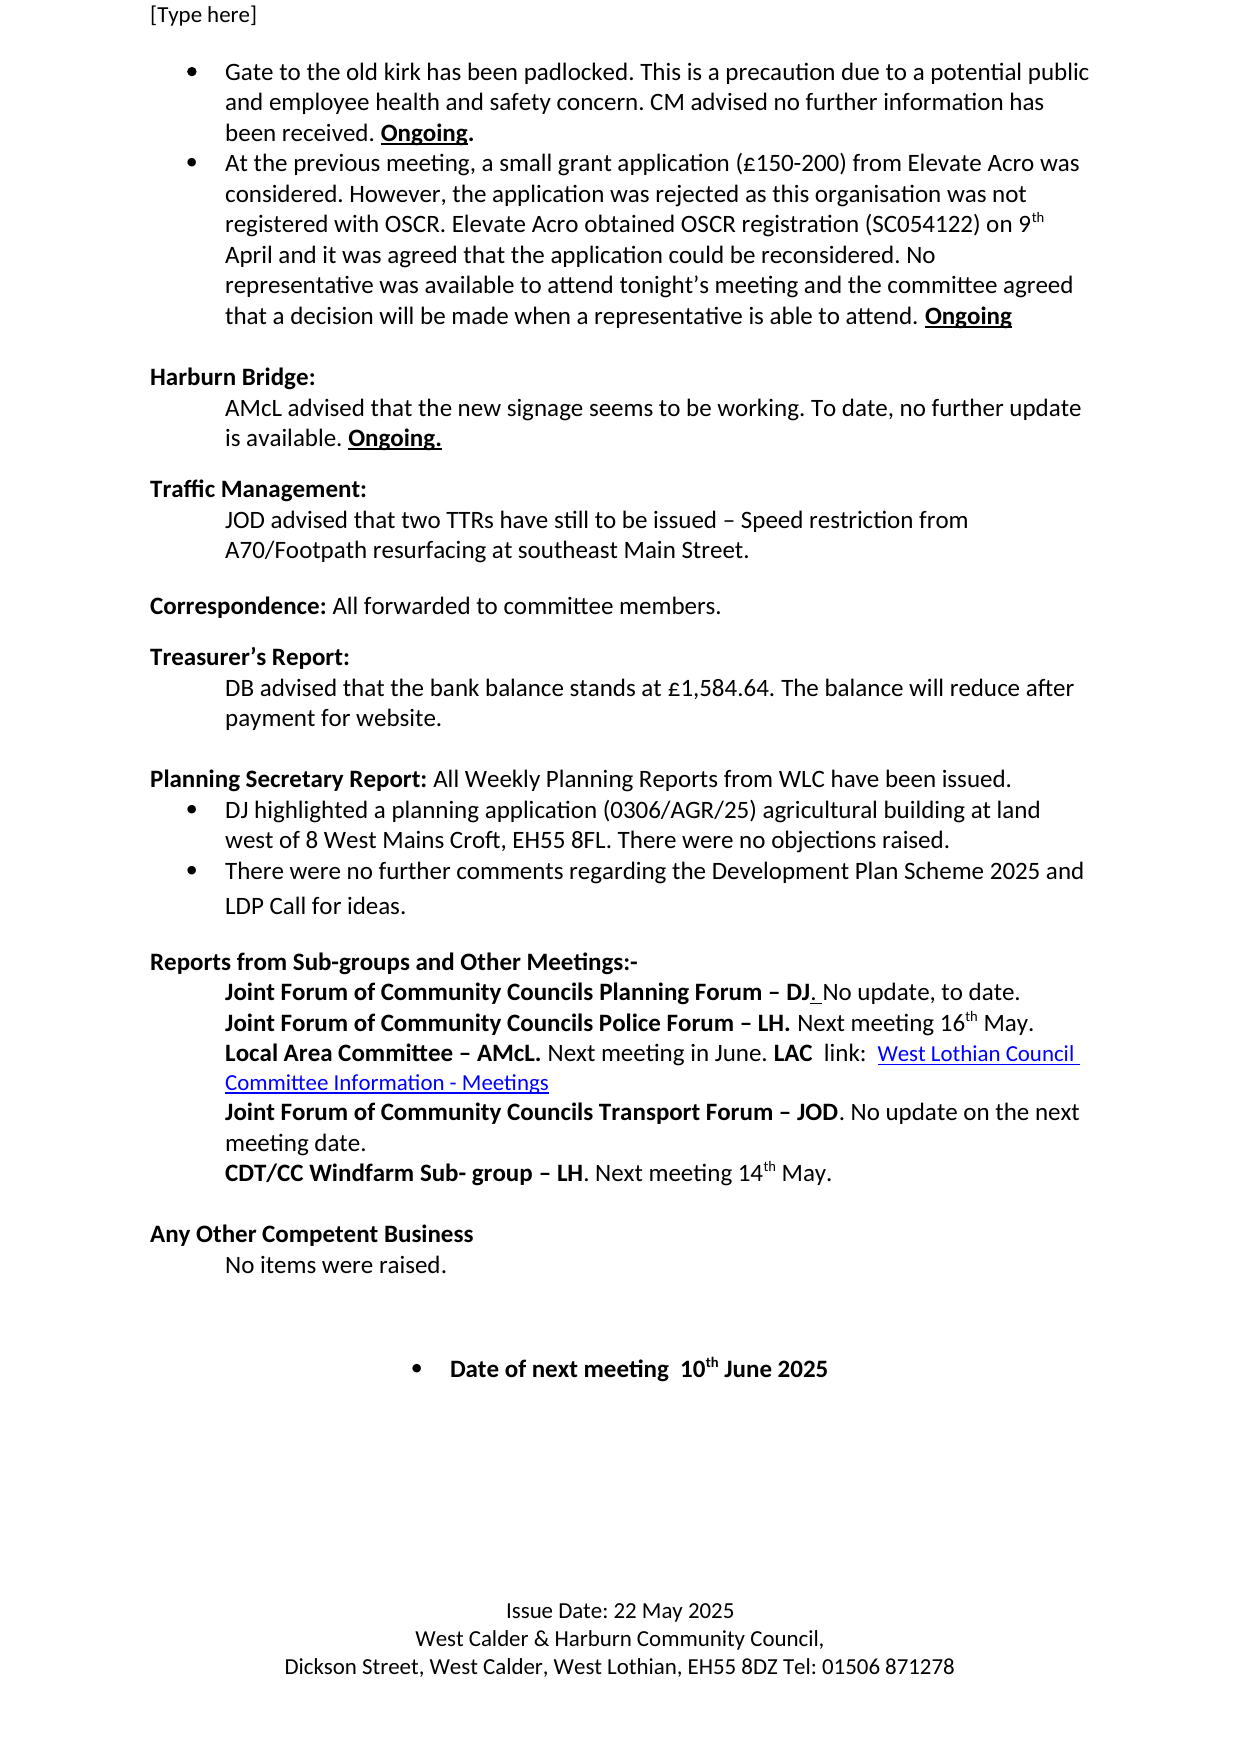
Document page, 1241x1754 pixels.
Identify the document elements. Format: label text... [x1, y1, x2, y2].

text Joint Forum of Community Councils Planning Forum – DJ. No update, to date. [225, 977, 1090, 1007]
text Joint Forum of Community Councils Police Forum – LH. Next meeting 16th May. [225, 1007, 1090, 1038]
list There were no further comments regarding the Development Plan Scheme 2025 and LDP Call for ideas. [187, 855, 1090, 921]
text Any Other Competent Business [150, 1218, 1090, 1249]
text DB advised that the bank balance stands at £1,584.64. The balance will reduce after payment for website. [225, 672, 1090, 733]
text Correspondence: All forwarded to committee members. [150, 590, 1090, 621]
subtitle Treasurer’s Report: [150, 642, 1090, 672]
subtitle Planning Secretary Report: All Weekly Planning Reports from WLC have been issued. [150, 764, 1090, 794]
text Reports from Sub-groups and Other Meetings:- [150, 946, 1090, 977]
text Joint Forum of Community Councils Transport Forum – JOD. No update on the next meeting date. [225, 1096, 1090, 1157]
list Date of next meeting 10th June 2025 [150, 1353, 1090, 1383]
list At the previous meeting, a small grant application (£150-200) from Elevate Acro was considered. However, the application was rejected as this organisation was not registered with OSCR. Elevate Acro obtained OSCR registration (SC054122) on 9th April and it was agreed that the application could be reconsidered. No representative was available to attend tonight’s meeting and the committee agreed that a decision will be made when a representative is able to attend. Ongoing [187, 148, 1090, 331]
subtitle DJ highlighted a planning application (0306/AGR/25) agricultural building at land west of 8 West Mains Croft, EH55 8FL. There were no objections raised. [187, 794, 1090, 855]
text No items were raised. [150, 1249, 1090, 1279]
text AMcL advised that the new signage seems to be working. To date, no further update is available. Ongoing. [225, 392, 1090, 453]
text Local Area Committee – AMcL. Next meeting in June. LAC link: West Lothian Council Committee Information - Meetings [225, 1038, 1090, 1096]
text Traffic Management: [150, 474, 1090, 504]
text CDT/CC Windfarm Sub- group – LH. Next meeting 14th May. [225, 1157, 1090, 1188]
text JOD advised that two TTRs have still to be issued – Speed restriction from A70/Footpath resurfacing at southeast Main Street. [225, 504, 1090, 565]
list Gate to the old kirk has been padlocked. This is a precaution due to a potential public and employee health and safety concern. CM advised no further information has been received. Ongoing. [187, 56, 1090, 148]
text Harburn Bridge: [150, 361, 1090, 392]
